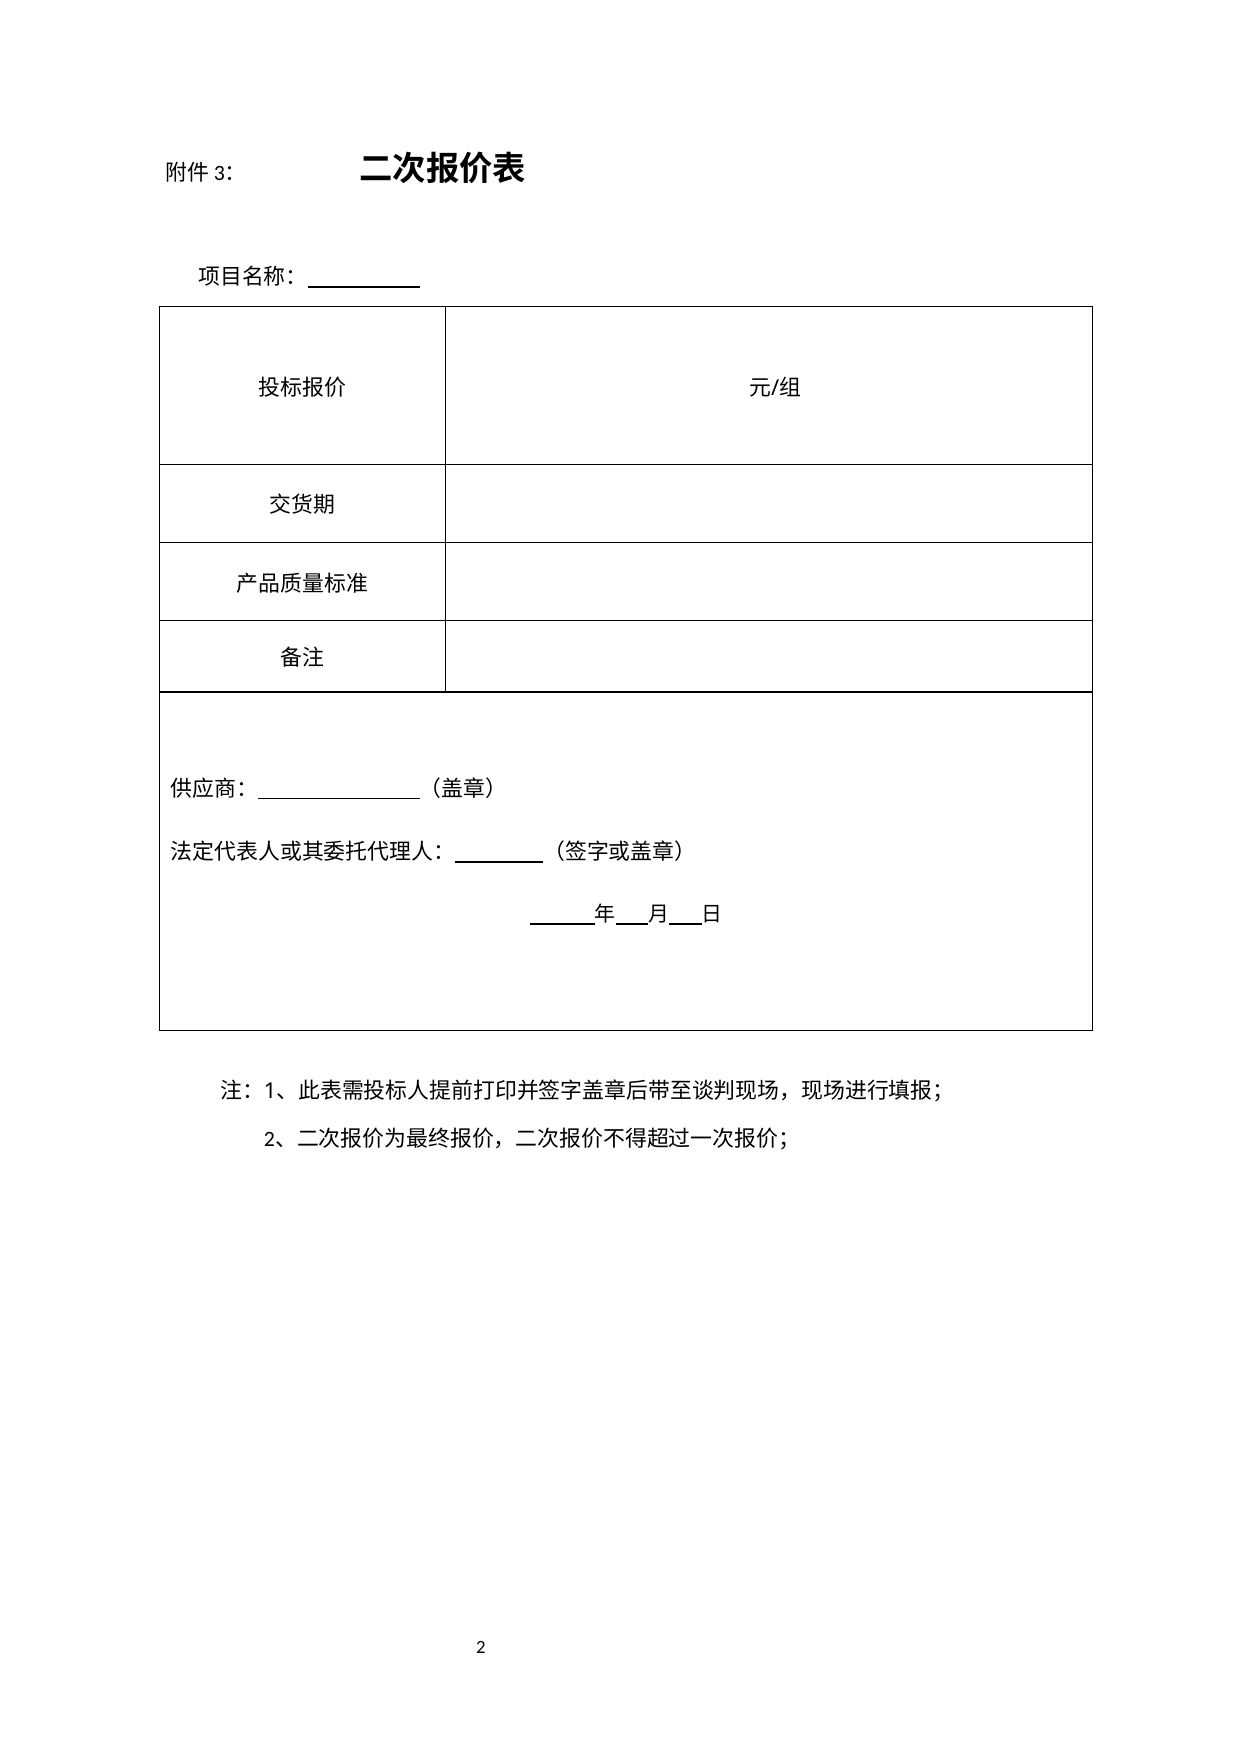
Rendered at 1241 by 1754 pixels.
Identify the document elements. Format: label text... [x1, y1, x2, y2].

table_header 元/组 [446, 307, 1092, 463]
table_cell 供应商： （盖章） 法定代表人或其委托代理人： （签字或盖章） 年 月 日 [160, 693, 1092, 1030]
table_cell 备注 [160, 621, 445, 691]
text 项目名称： [165, 259, 1087, 290]
table_header 投标报价 [160, 307, 445, 463]
table_cell [446, 543, 1092, 620]
table_cell 交货期 [160, 465, 445, 542]
table_cell 产品质量标准 [160, 543, 445, 620]
text 附件3： 二次报价表 [165, 142, 1087, 190]
list 二次报价为最终报价，二次报价不得超过一次报价； [165, 1121, 1087, 1153]
table_cell [446, 621, 1092, 691]
table_cell [446, 465, 1092, 542]
text 注：1、此表需投标人提前打印并签字盖章后带至谈判现场，现场进行填报； [165, 1073, 1087, 1105]
